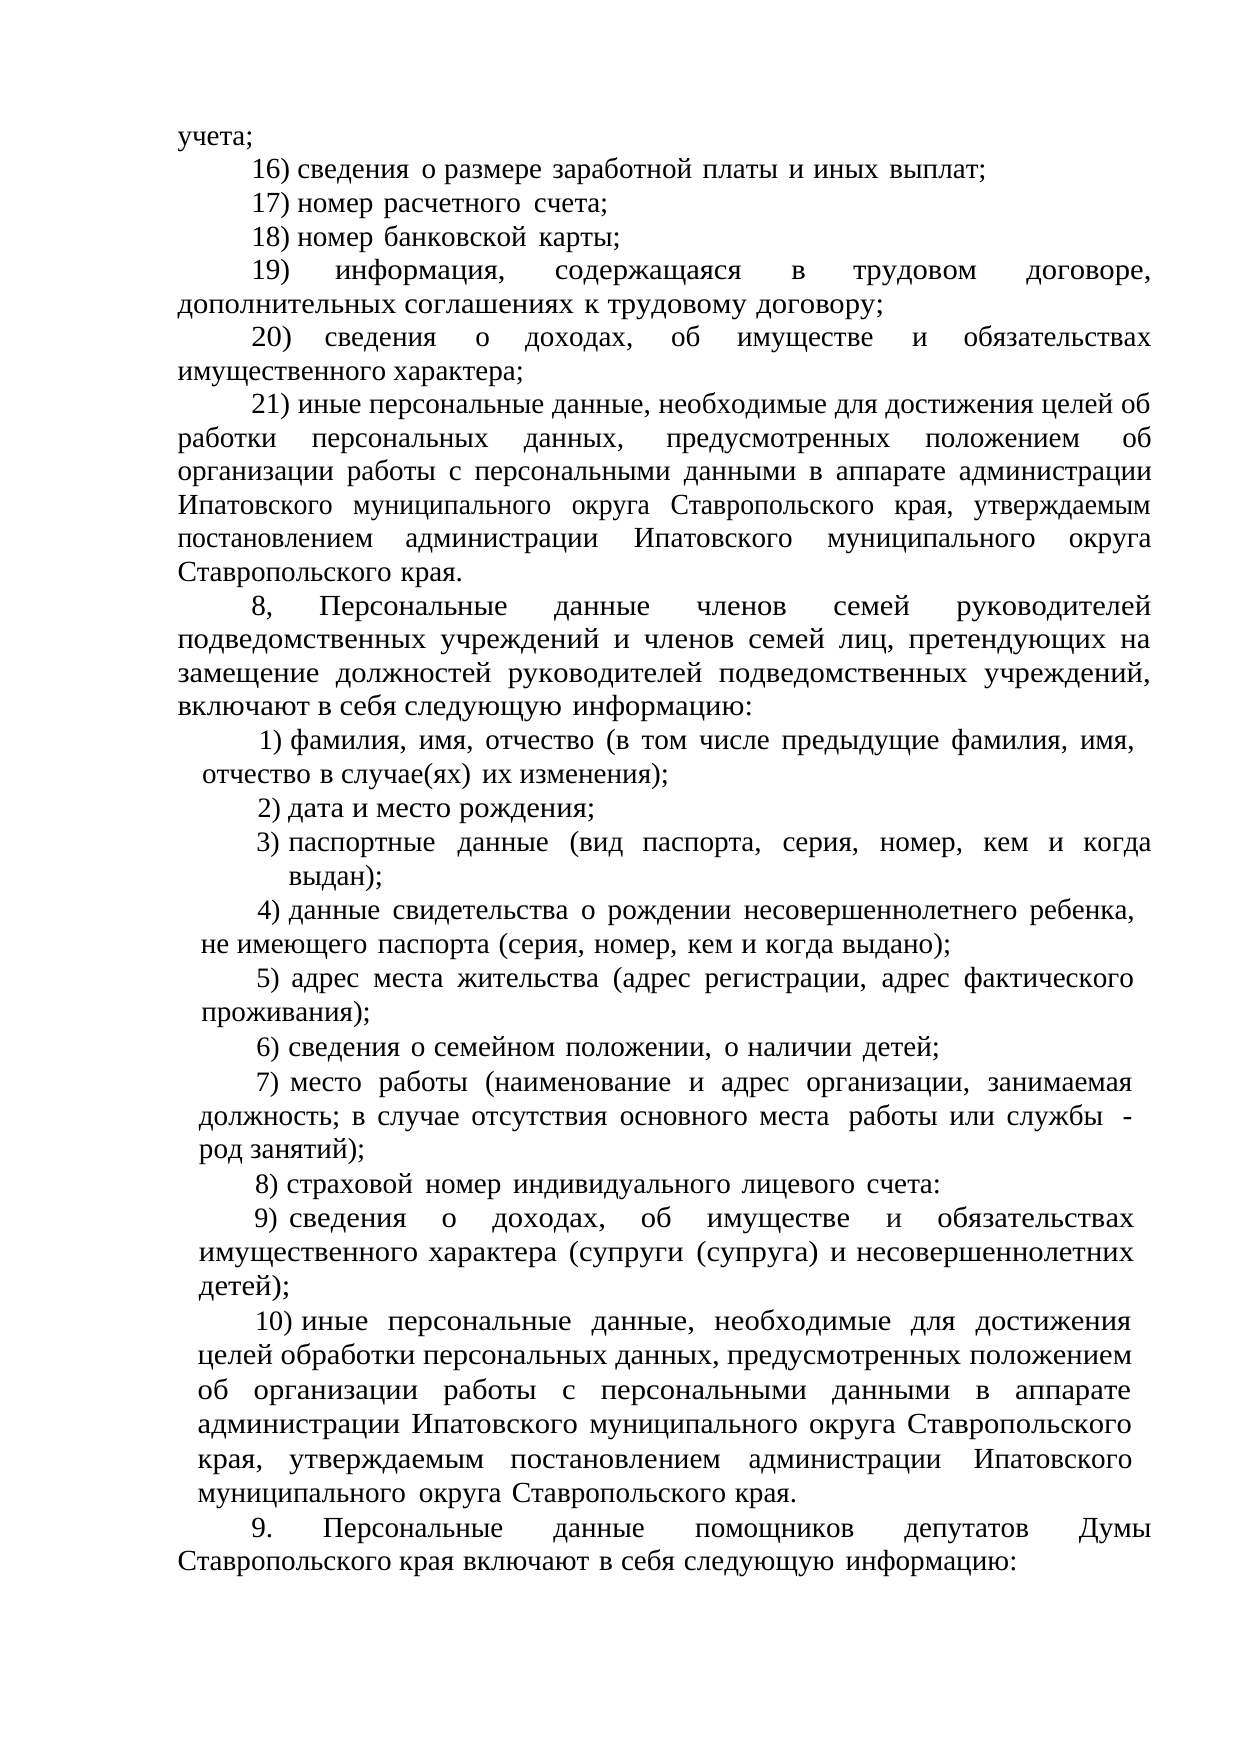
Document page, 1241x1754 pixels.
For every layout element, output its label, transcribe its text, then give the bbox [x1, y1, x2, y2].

text 8, Персональные данные членов семей руководителей подведомственных учреждений и членов семей лиц, претендующих на замещение должностей руководителей подведомственных учреждений, включают в себя следующую информацию: [177, 588, 1152, 722]
list адрес места жительства (адрес регистрации, адрес фактического проживания); [201, 961, 1134, 1028]
list иные персональные данные, необходимые для достижения целей обработки персональных данных, предусмотренных положением об организации работы с персональными данными в аппарате администрации Ипатовского муниципального округа Ставропольского края, утверждаемым постановлением администрации Ипатовского муниципального округа Ставропольского края. [197, 1303, 1132, 1509]
list данные свидетельства о рождении несовершеннолетнего ребенка, не имеющего паспорта (серия, номер, кем и когда выдано); [201, 892, 1135, 959]
text 18) номер банковской карты; [177, 219, 1152, 252]
list паспортные данные (вид паспорта, серия, номер, кем и когда выдан); [256, 824, 1152, 891]
text 20) сведения о доходах, об имуществе и обязательствах имущественного характера; [177, 319, 1152, 386]
list сведения о семейном положении, о наличии детей; [256, 1029, 1152, 1063]
text 9. Персональные данные помощников депутатов Думы Ставропольского края включают в себя следующую информацию: [177, 1510, 1152, 1577]
list сведения о доходах, об имуществе и обязательствах имущественного характера (супруги (cyпpyгa) и несовершеннолетних детей); [199, 1201, 1134, 1302]
text 21) иные персональные данные, необходимые для достижения целей об работки персональных данных, предусмотренных положением об организации работы с персональными данными в аппарате администрации Ипатовского муниципального округа Ставропольского края, утверждаемым постановлением администрации Ипатовского муниципального округа Ставропольского края. [177, 386, 1152, 588]
text 17) номер расчетного счета; [177, 185, 1152, 219]
text 19) информация, содержащаяся в трудовом договоре, дополнительных соглашениях к трудовому договору; [177, 252, 1152, 319]
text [177, 118, 1152, 152]
list дата и место рождения; [257, 790, 1152, 824]
text 16) сведения о размере заработной платы и иных выплат; [177, 152, 1152, 185]
list страховой номер индивидуального лицевого счета: [255, 1166, 1152, 1200]
list место работы (наименование и адрес организации, занимаемая должность; в случае отсутствия основного места работы или службы - род занятий); [199, 1064, 1132, 1165]
list фамилия, имя, отчество (в том числе предыдущие фамилия, имя, отчество в случае(ях) их изменения); [202, 722, 1135, 789]
